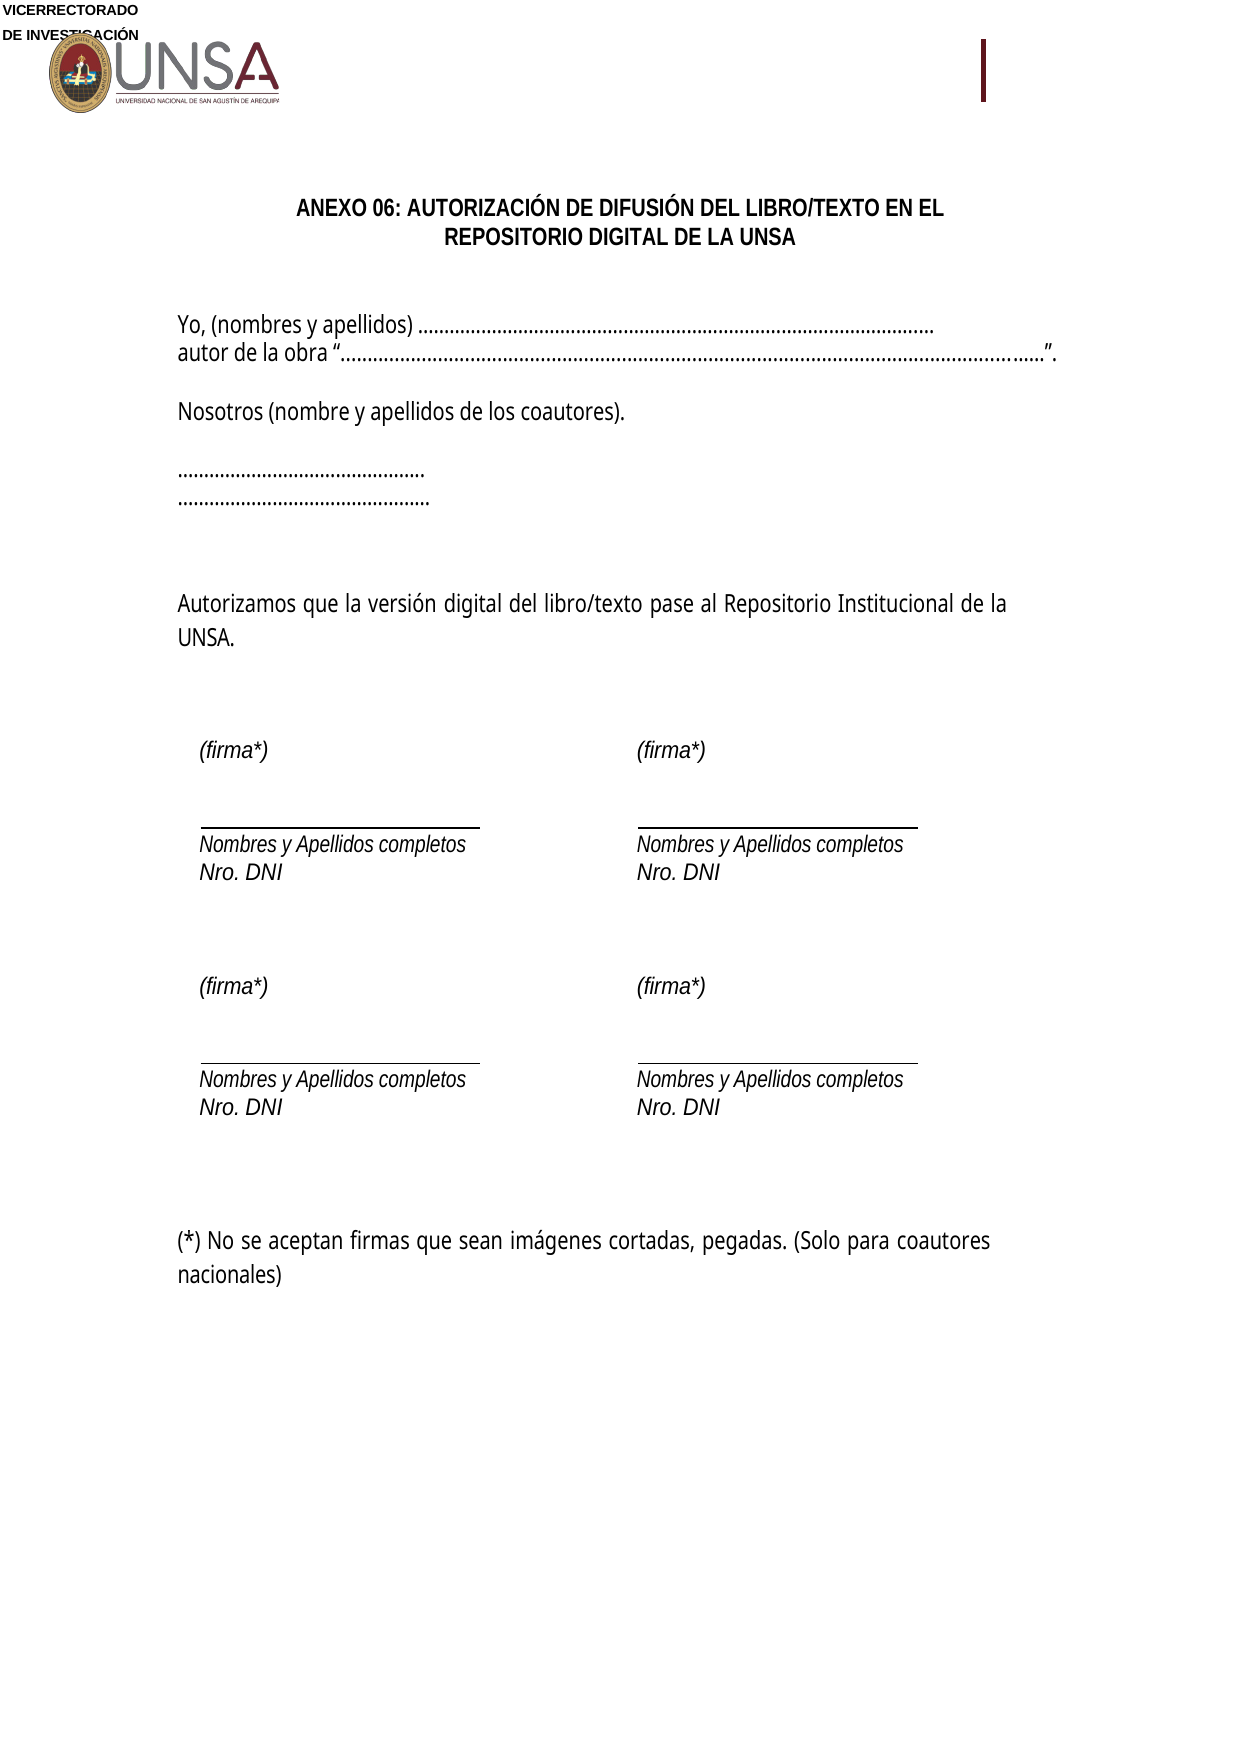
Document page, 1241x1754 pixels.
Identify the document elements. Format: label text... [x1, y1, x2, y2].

text (*) No se aceptan firmas que sean imágenes cortadas, pegadas. (Solo para coautores nacionales) [177, 1223, 1063, 1291]
text Autorizamos que la versión digital del libro/texto pase al Repositorio Institucional de la UNSA. [177, 586, 1063, 654]
table_cell (firma*) Nombres y Apellidos completos Nro. DNI [625, 961, 1063, 1158]
text ……………………………………….. [177, 456, 1063, 483]
table_header (firma*) Nombres y Apellidos completos Nro. DNI [188, 726, 625, 961]
text ………………………………………… [177, 483, 1063, 511]
subtitle ANEXO 06: AUTORIZACIÓN DE DIFUSIÓN DEL LIBRO/TEXTO EN EL REPOSITORIO DIGITAL DE LA UNSA [236, 193, 1004, 250]
text Yo, (nombres y apellidos) …………………………………………………………………………………..… [177, 312, 1063, 339]
text Nosotros (nombre y apellidos de los coautores). [177, 394, 1063, 428]
table_header (firma*) Nombres y Apellidos completos Nro. DNI [625, 726, 1063, 961]
text autor de la obra “ …...”. [177, 339, 1063, 367]
table_cell (firma*) Nombres y Apellidos completos Nro. DNI [188, 961, 625, 1158]
picture [49, 33, 280, 113]
